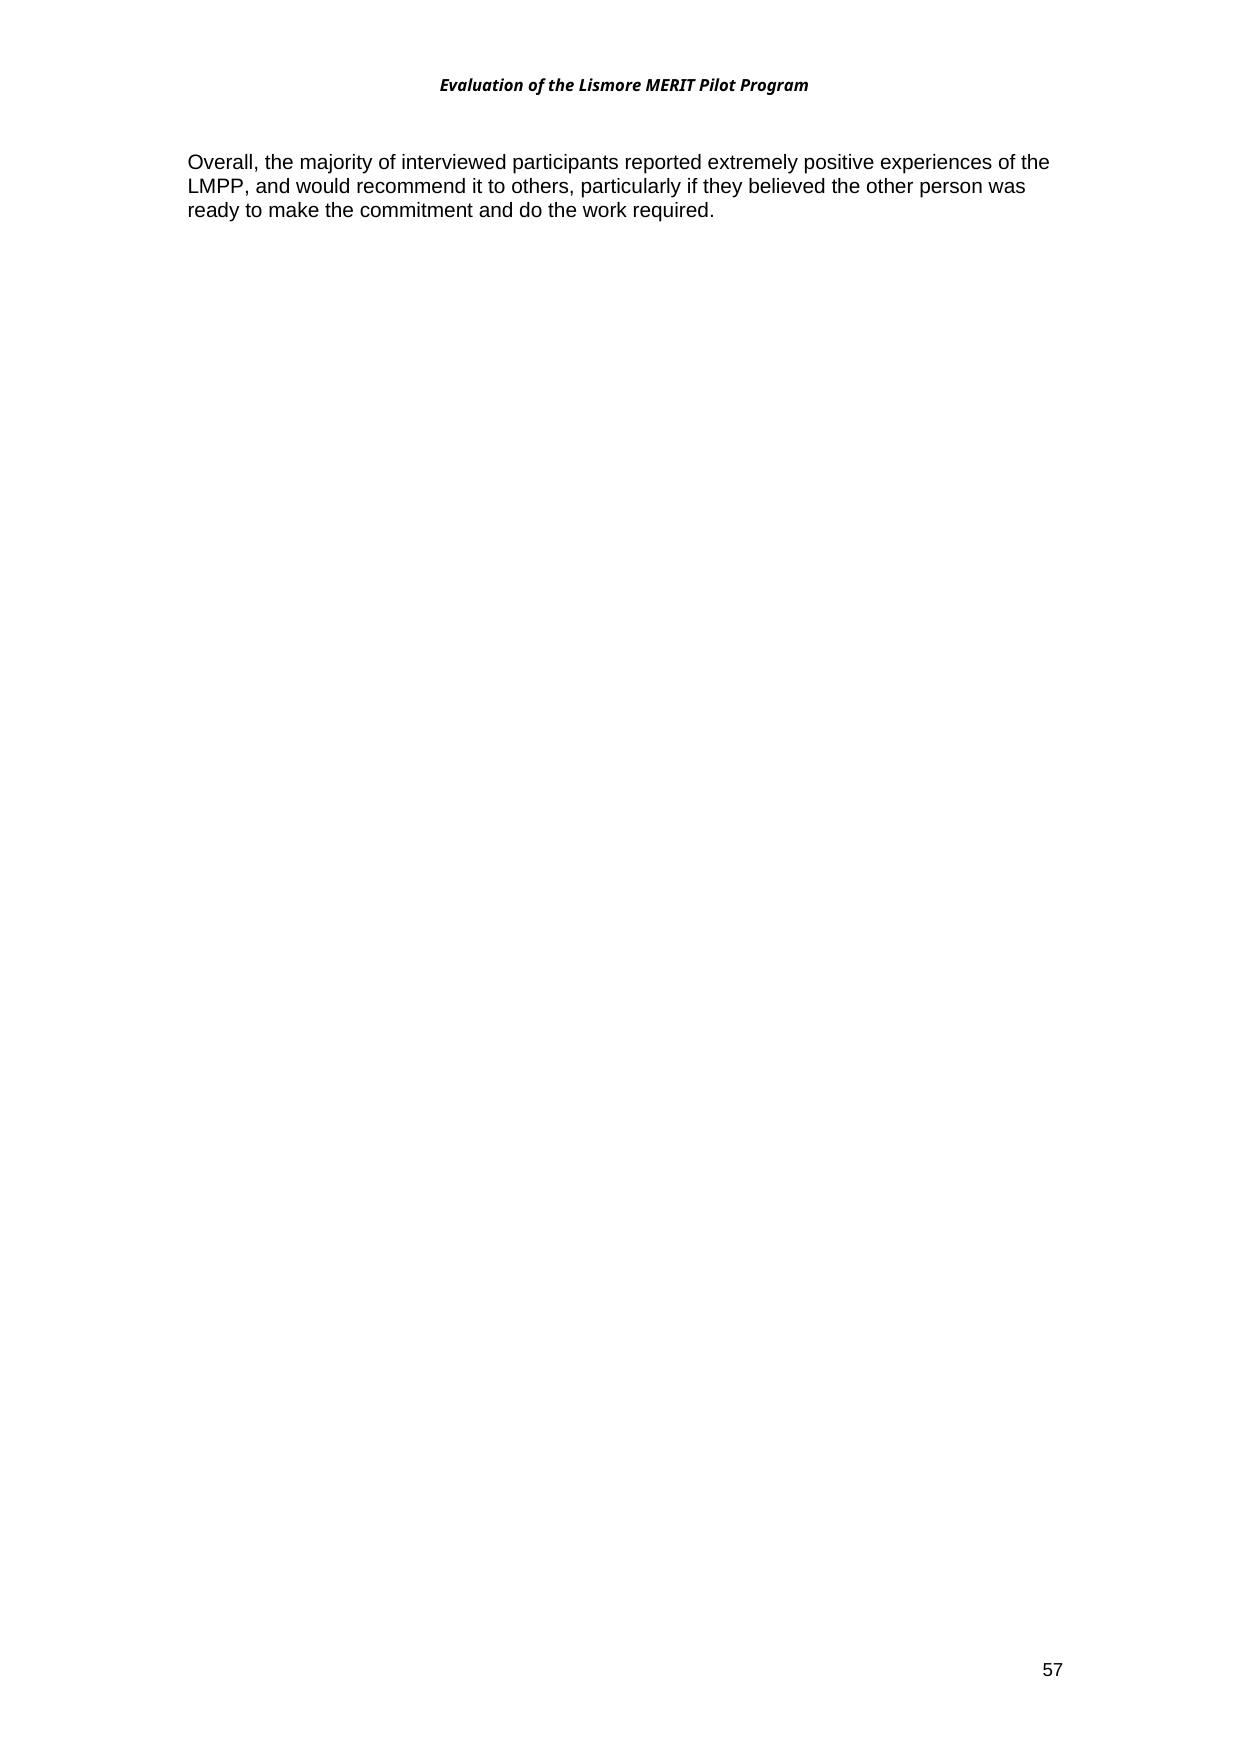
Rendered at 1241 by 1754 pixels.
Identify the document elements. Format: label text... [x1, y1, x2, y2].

text Overall, the majority of interviewed participants reported extremely positive experiences of the LMPP, and would recommend it to others, particularly if they believed the other person was ready to make the commitment and do the work required. [187, 150, 1063, 222]
